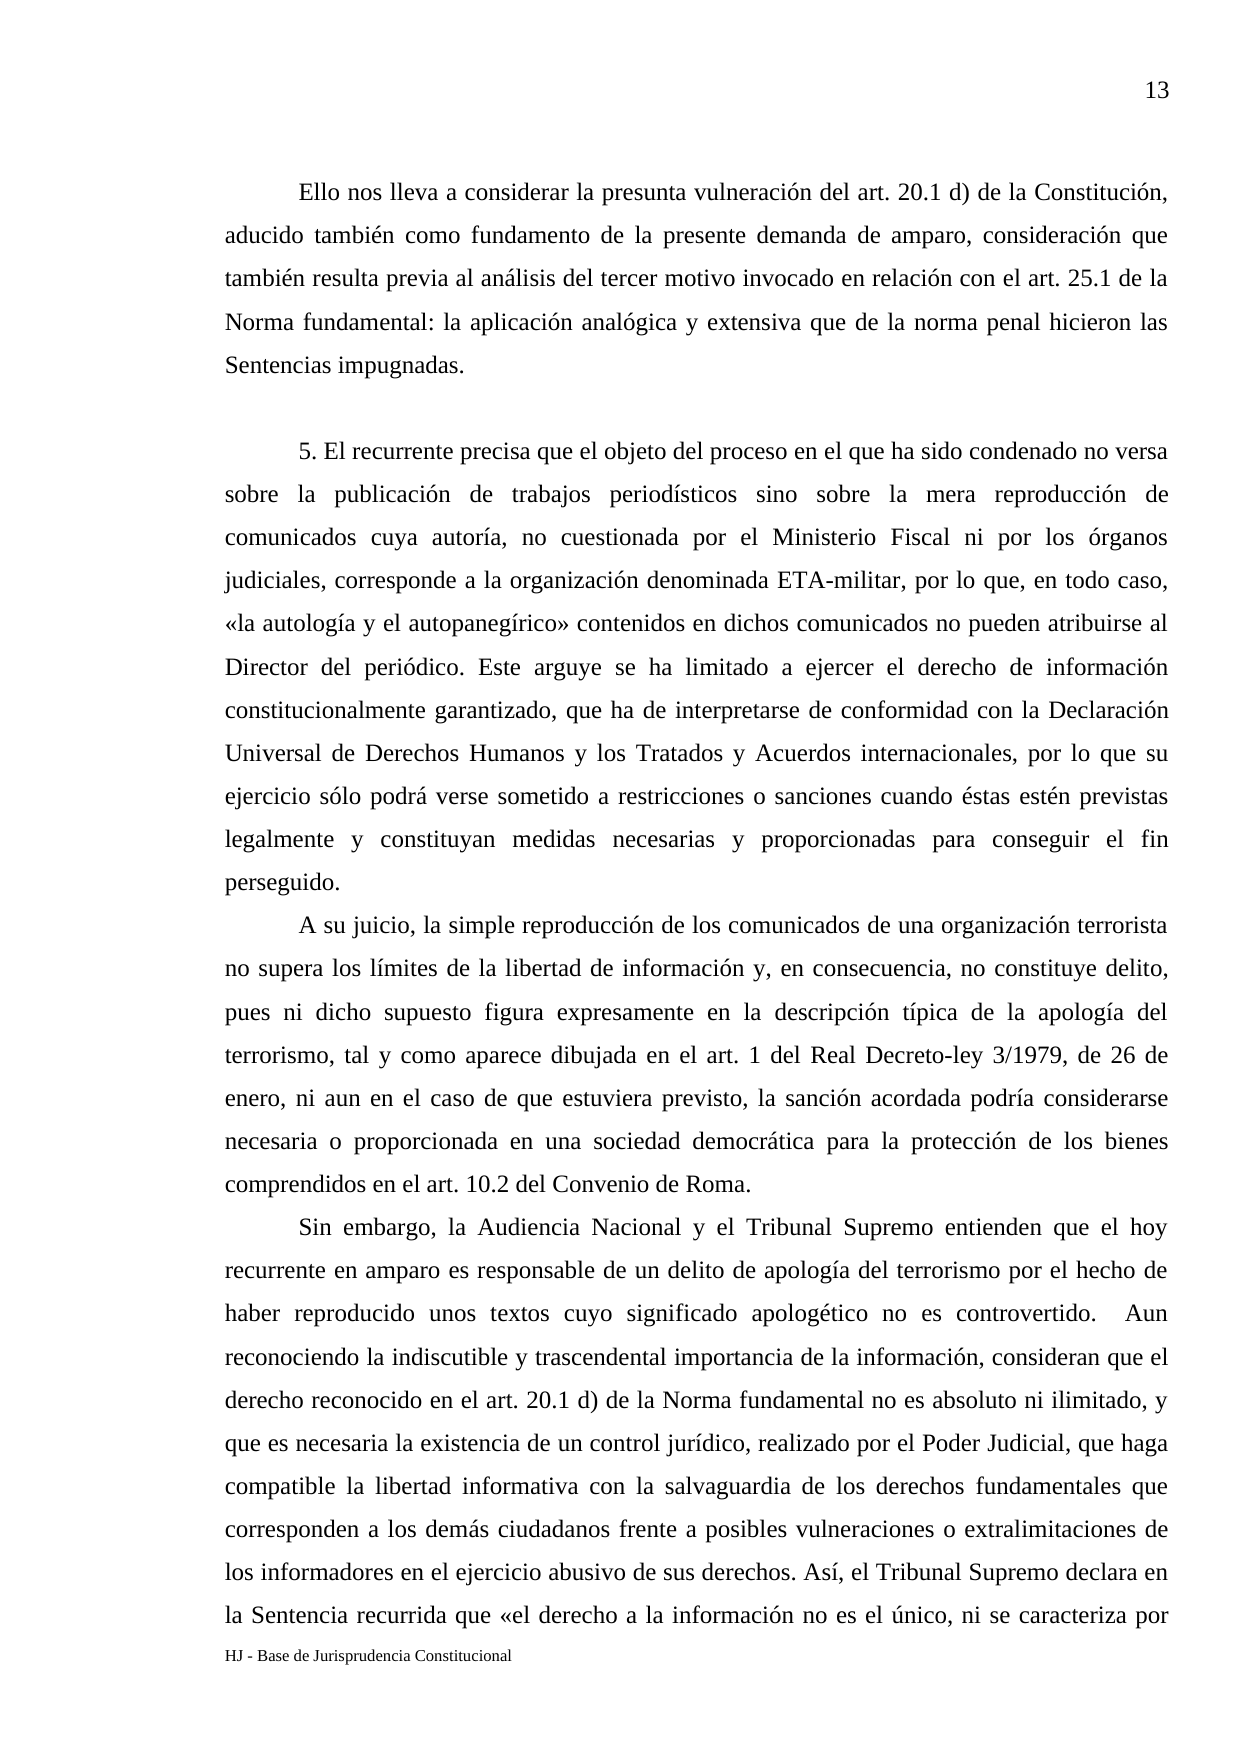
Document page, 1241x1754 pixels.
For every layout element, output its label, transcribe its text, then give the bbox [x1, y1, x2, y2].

text 5. El recurrente precisa que el objeto del proceso en el que ha sido condenado no versa sobre la publicación de trabajos periodísticos sino sobre la mera reproducción de comunicados cuya autoría, no cuestionada por el Ministerio Fiscal ni por los órganos judiciales, corresponde a la organización denominada ETA-militar, por lo que, en todo caso, «la autología y el autopanegírico» contenidos en dichos comunicados no pueden atribuirse al Director del periódico. Este arguye se ha limitado a ejercer el derecho de información constitucionalmente garantizado, que ha de interpretarse de conformidad con la Declaración Universal de Derechos Humanos y los Tratados y Acuerdos internacionales, por lo que su ejercicio sólo podrá verse sometido a restricciones o sanciones cuando éstas estén previstas legalmente y constituyan medidas necesarias y proporcionadas para conseguir el fin perseguido. [224, 436, 1169, 896]
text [224, 1212, 1169, 1629]
text Ello nos lleva a considerar la presunta vulneración del art. 20.1 d) de la Constitución, aducido también como fundamento de la presente demanda de amparo, consideración que también resulta previa al análisis del tercer motivo invocado en relación con el art. 25.1 de la Norma fundamental: la aplicación analógica y extensiva que de la norma penal hicieron las Sentencias impugnadas. [224, 177, 1169, 378]
text A su juicio, la simple reproducción de los comunicados de una organización terrorista no supera los límites de la libertad de información y, en consecuencia, no constituye delito, pues ni dicho supuesto figura expresamente en la descripción típica de la apología del terrorismo, tal y como aparece dibujada en el art. 1 del Real Decreto-ley 3/1979, de 26 de enero, ni aun en el caso de que estuviera previsto, la sanción acordada podría considerarse necesaria o proporcionada en una sociedad democrática para la protección de los bienes comprendidos en el art. 10.2 del Convenio de Roma. [224, 910, 1169, 1198]
